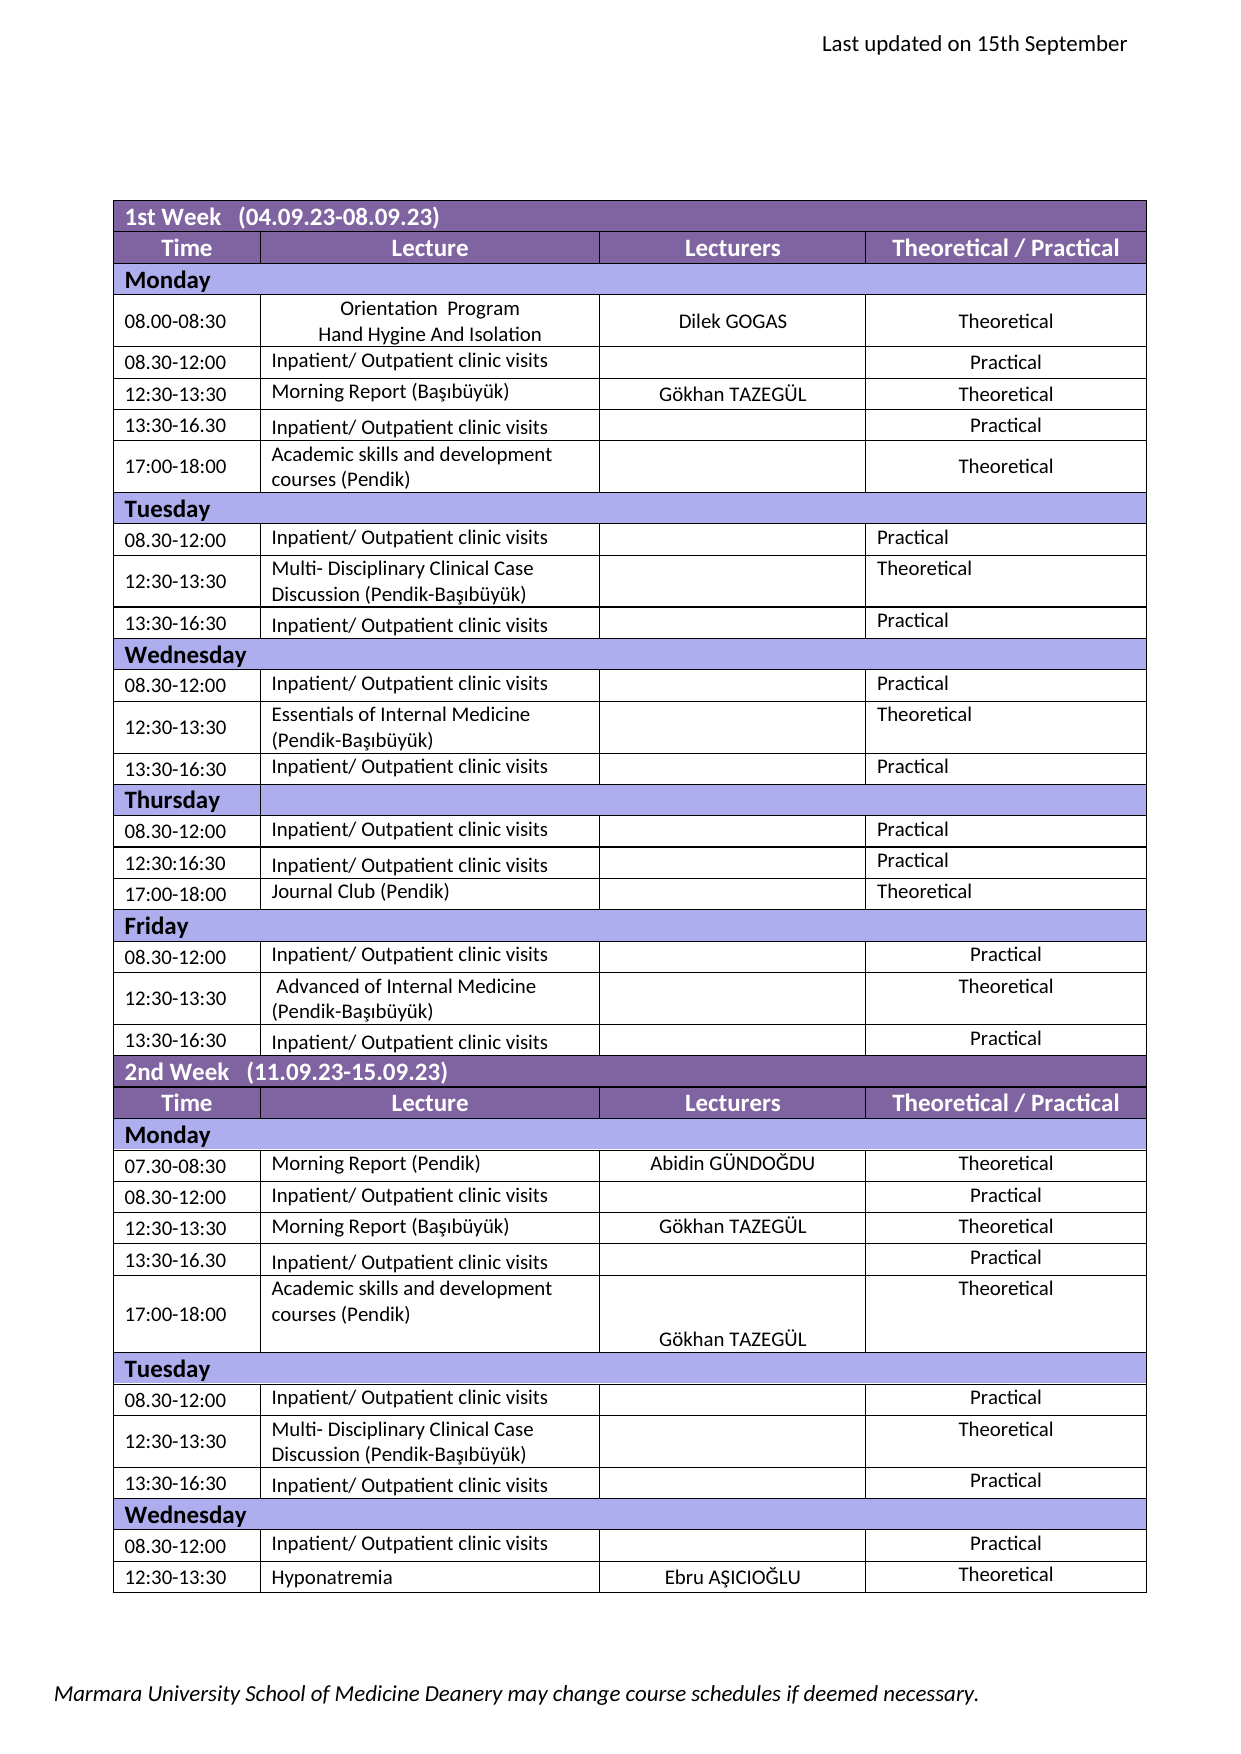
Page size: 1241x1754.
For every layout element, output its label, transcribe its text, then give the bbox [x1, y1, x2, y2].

table_cell Theoretical [866, 556, 1146, 606]
table_cell 12:30-13:30 [114, 1213, 260, 1243]
table_cell 13:30-16:30 [114, 1468, 260, 1498]
table_cell Time [114, 1088, 260, 1118]
table_cell 12:30-13:30 [114, 1562, 260, 1592]
table_cell Practical [866, 1025, 1146, 1055]
table_cell Monday [114, 1119, 1146, 1149]
table_cell Time [114, 232, 260, 263]
table_cell 17:00-18:00 [114, 1276, 260, 1352]
table_cell Practical [866, 670, 1146, 701]
table_cell [600, 1530, 865, 1561]
table_cell [600, 608, 865, 638]
table_cell [600, 702, 865, 752]
table_cell Inpatient/ Outpatient clinic visits [261, 1244, 599, 1274]
table_header 1st Week (04.09.23-08.09.23) [114, 201, 1146, 231]
table_cell 08.30-12:00 [114, 1530, 260, 1561]
table_cell Inpatient/ Outpatient clinic visits [261, 816, 599, 846]
table_cell [600, 879, 865, 909]
table_cell Practical [866, 608, 1146, 638]
table_cell 12:30:16:30 [114, 848, 260, 878]
table_cell Practical [866, 754, 1146, 784]
table_cell [600, 754, 865, 784]
table_cell Inpatient/ Outpatient clinic visits [261, 1025, 599, 1055]
table_cell Practical [866, 1385, 1146, 1415]
table_cell Lecture [261, 232, 599, 263]
table_cell Theoretical [866, 441, 1146, 492]
table_cell Lecturers [600, 1088, 865, 1118]
table_cell Theoretical [866, 1562, 1146, 1592]
table_cell [600, 1244, 865, 1274]
table_cell [600, 524, 865, 554]
table_cell Gökhan TAZEGÜL [600, 1276, 865, 1352]
table_cell Tuesday [114, 493, 1146, 523]
table_cell Thursday [114, 785, 260, 815]
table_cell Inpatient/ Outpatient clinic visits [261, 1530, 599, 1561]
table_cell [600, 556, 865, 606]
table_cell Hyponatremia [261, 1562, 599, 1592]
table_cell Inpatient/ Outpatient clinic visits [261, 410, 599, 440]
table_cell Theoretical / Practical [866, 232, 1146, 263]
table_cell Theoretical [866, 973, 1146, 1024]
table_cell Inpatient/ Outpatient clinic visits [261, 848, 599, 878]
table_cell [600, 410, 865, 440]
table_cell 08.30-12:00 [114, 524, 260, 554]
table_cell Practical [866, 942, 1146, 972]
table_cell Multi- Disciplinary Clinical Case Discussion (Pendik-Başıbüyük) [261, 1416, 599, 1467]
table_cell Practical [866, 1530, 1146, 1561]
table_cell Monday [114, 264, 1146, 294]
table_cell Theoretical [866, 295, 1146, 346]
table_cell [600, 441, 865, 492]
table_cell Inpatient/ Outpatient clinic visits [261, 754, 599, 784]
table_cell 08.30-12:00 [114, 347, 260, 377]
table_cell 08.30-12:00 [114, 670, 260, 701]
table_cell Theoretical [866, 1416, 1146, 1467]
table_cell Practical [866, 1468, 1146, 1498]
table_cell [600, 670, 865, 701]
table_cell Wednesday [114, 1499, 1146, 1529]
table_cell Practical [866, 524, 1146, 554]
table_cell 13:30-16:30 [114, 754, 260, 784]
table_cell Inpatient/ Outpatient clinic visits [261, 670, 599, 701]
table_cell [600, 1025, 865, 1055]
table_cell Inpatient/ Outpatient clinic visits [261, 608, 599, 638]
table_cell Practical [866, 347, 1146, 377]
table_cell Inpatient/ Outpatient clinic visits [261, 1468, 599, 1498]
table_cell 13:30-16:30 [114, 608, 260, 638]
table_cell 08.30-12:00 [114, 1385, 260, 1415]
table_cell Theoretical [866, 1276, 1146, 1352]
table_cell Orientation Program Hand Hygine And Isolation [261, 295, 599, 346]
table_cell [600, 1468, 865, 1498]
table_cell Inpatient/ Outpatient clinic visits [261, 524, 599, 554]
table_cell Academic skills and development courses (Pendik) [261, 1276, 599, 1352]
table_cell Theoretical [866, 702, 1146, 752]
table_cell Lecturers [600, 232, 865, 263]
table_cell Academic skills and development courses (Pendik) [261, 441, 599, 492]
table_cell Theoretical [866, 1213, 1146, 1243]
table_cell Inpatient/ Outpatient clinic visits [261, 1182, 599, 1212]
table_cell [600, 816, 865, 846]
table_cell Practical [866, 848, 1146, 878]
table_cell Inpatient/ Outpatient clinic visits [261, 942, 599, 972]
table_cell Multi- Disciplinary Clinical Case Discussion (Pendik-Başıbüyük) [261, 556, 599, 606]
table_cell 08.30-12:00 [114, 942, 260, 972]
table_cell Journal Club (Pendik) [261, 879, 599, 909]
table_cell Practical [866, 816, 1146, 846]
table_cell Gökhan TAZEGÜL [600, 1213, 865, 1243]
table_cell Theoretical [866, 1151, 1146, 1181]
table_cell 13:30-16:30 [114, 1025, 260, 1055]
table_cell [600, 973, 865, 1024]
table_cell Practical [866, 1182, 1146, 1212]
table_cell 17:00-18:00 [114, 879, 260, 909]
table_cell Morning Report (Başıbüyük) [261, 379, 599, 409]
table_cell Morning Report (Başıbüyük) [261, 1213, 599, 1243]
table_cell Theoretical [866, 379, 1146, 409]
table_cell [600, 1385, 865, 1415]
table_cell 07.30-08:30 [114, 1151, 260, 1181]
table_cell 2nd Week (11.09.23-15.09.23) [114, 1056, 1146, 1086]
table_cell Abidin GÜNDOĞDU [600, 1151, 865, 1181]
table_cell Theoretical [866, 879, 1146, 909]
table_cell Gökhan TAZEGÜL [600, 379, 865, 409]
table_cell Essentials of Internal Medicine (Pendik-Başıbüyük) [261, 702, 599, 752]
table_cell [261, 785, 1146, 815]
table_cell Dilek GOGAS [600, 295, 865, 346]
table_cell 12:30-13:30 [114, 556, 260, 606]
table_cell Tuesday [114, 1353, 1146, 1383]
table_cell [600, 1182, 865, 1212]
table_cell 17:00-18:00 [114, 441, 260, 492]
table_cell 13:30-16.30 [114, 1244, 260, 1274]
table_cell 12:30-13:30 [114, 973, 260, 1024]
table_cell Morning Report (Pendik) [261, 1151, 599, 1181]
table_cell Inpatient/ Outpatient clinic visits [261, 1385, 599, 1415]
table_cell 12:30-13:30 [114, 379, 260, 409]
table_cell Ebru AŞICIOĞLU [600, 1562, 865, 1592]
table_cell Theoretical / Practical [866, 1088, 1146, 1118]
table_cell 12:30-13:30 [114, 702, 260, 752]
table_cell [600, 1416, 865, 1467]
table_cell Advanced of Internal Medicine (Pendik-Başıbüyük) [261, 973, 599, 1024]
table_cell 12:30-13:30 [114, 1416, 260, 1467]
table_cell Friday [114, 910, 1146, 941]
table_cell 08.00-08:30 [114, 295, 260, 346]
table_cell [600, 848, 865, 878]
table_cell Lecture [261, 1088, 599, 1118]
table_cell Inpatient/ Outpatient clinic visits [261, 347, 599, 377]
table_cell 08.30-12:00 [114, 816, 260, 846]
table_cell 13:30-16.30 [114, 410, 260, 440]
table_cell Wednesday [114, 639, 1146, 669]
table_cell Practical [866, 410, 1146, 440]
table_cell Practical [866, 1244, 1146, 1274]
table_cell [600, 347, 865, 377]
table_cell [600, 942, 865, 972]
table_cell 08.30-12:00 [114, 1182, 260, 1212]
